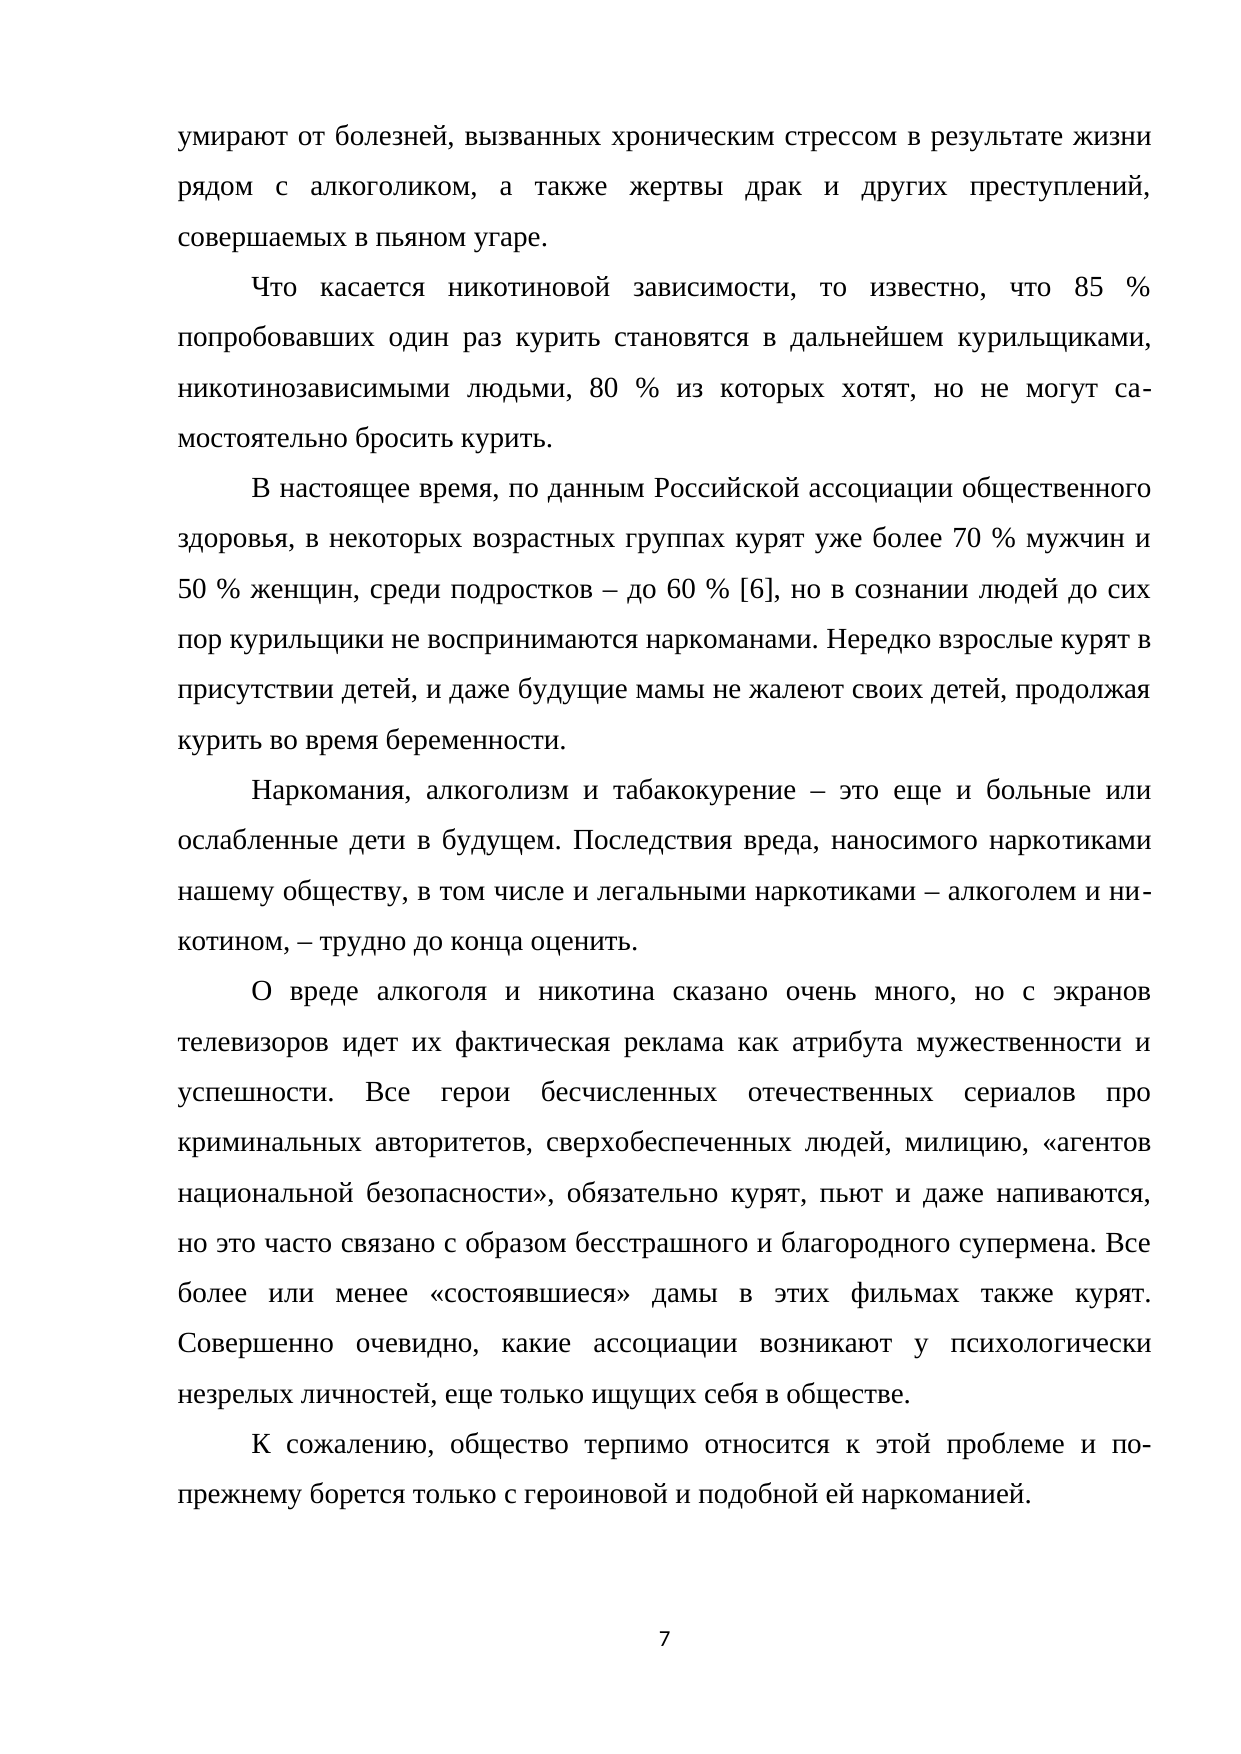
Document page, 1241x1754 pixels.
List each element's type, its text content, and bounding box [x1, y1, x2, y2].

text В настоящее время, по данным Российской ассоциации общественного здоровья, в некоторых возрастных группах курят уже более 70 % мужчин и 50 % женщин, среди подростков – до 60 % [6], но в сознании людей до сих пор курильщики не воспринимаются наркоманами. Нередко взрослые курят в присутствии детей, и даже будущие мамы не жалеют своих детей, продолжая курить во время беременности. [177, 470, 1152, 755]
text Что касается никотиновой зависимости, то известно, что 85 % попробовавших один раз курить становятся в дальнейшем курильщиками, никотинозависимыми людьми, 80 % из которых хотят, но не могут самостоятельно бросить курить. [177, 269, 1152, 453]
text О вреде алкоголя и никотина сказано очень много, но с экранов телевизоров идет их фактическая реклама как атрибута мужественности и успешности. Все герои бесчисленных отечественных сериалов про криминальных авторитетов, сверхобеспеченных людей, милицию, «агентов национальной безопасности», обязательно курят, пьют и даже напиваются, но это часто связано с образом бесстрашного и благородного супермена. Все более или менее «состоявшиеся» дамы в этих фильмах также курят. Совершенно очевидно, какие ассоциации возникают у психологически незрелых личностей, еще только ищущих себя в обществе. [177, 973, 1152, 1409]
text К сожалению, общество терпимо относится к этой проблеме и по-прежнему борется только с героиновой и подобной ей наркоманией. [177, 1426, 1152, 1510]
text Наркомания, алкоголизм и табакокурение – это еще и больные или ослабленные дети в будущем. Последствия вреда, наносимого наркотиками нашему обществу, в том числе и легальными наркотиками – алкоголем и никотином, – трудно до конца оценить. [177, 772, 1152, 957]
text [177, 118, 1152, 252]
